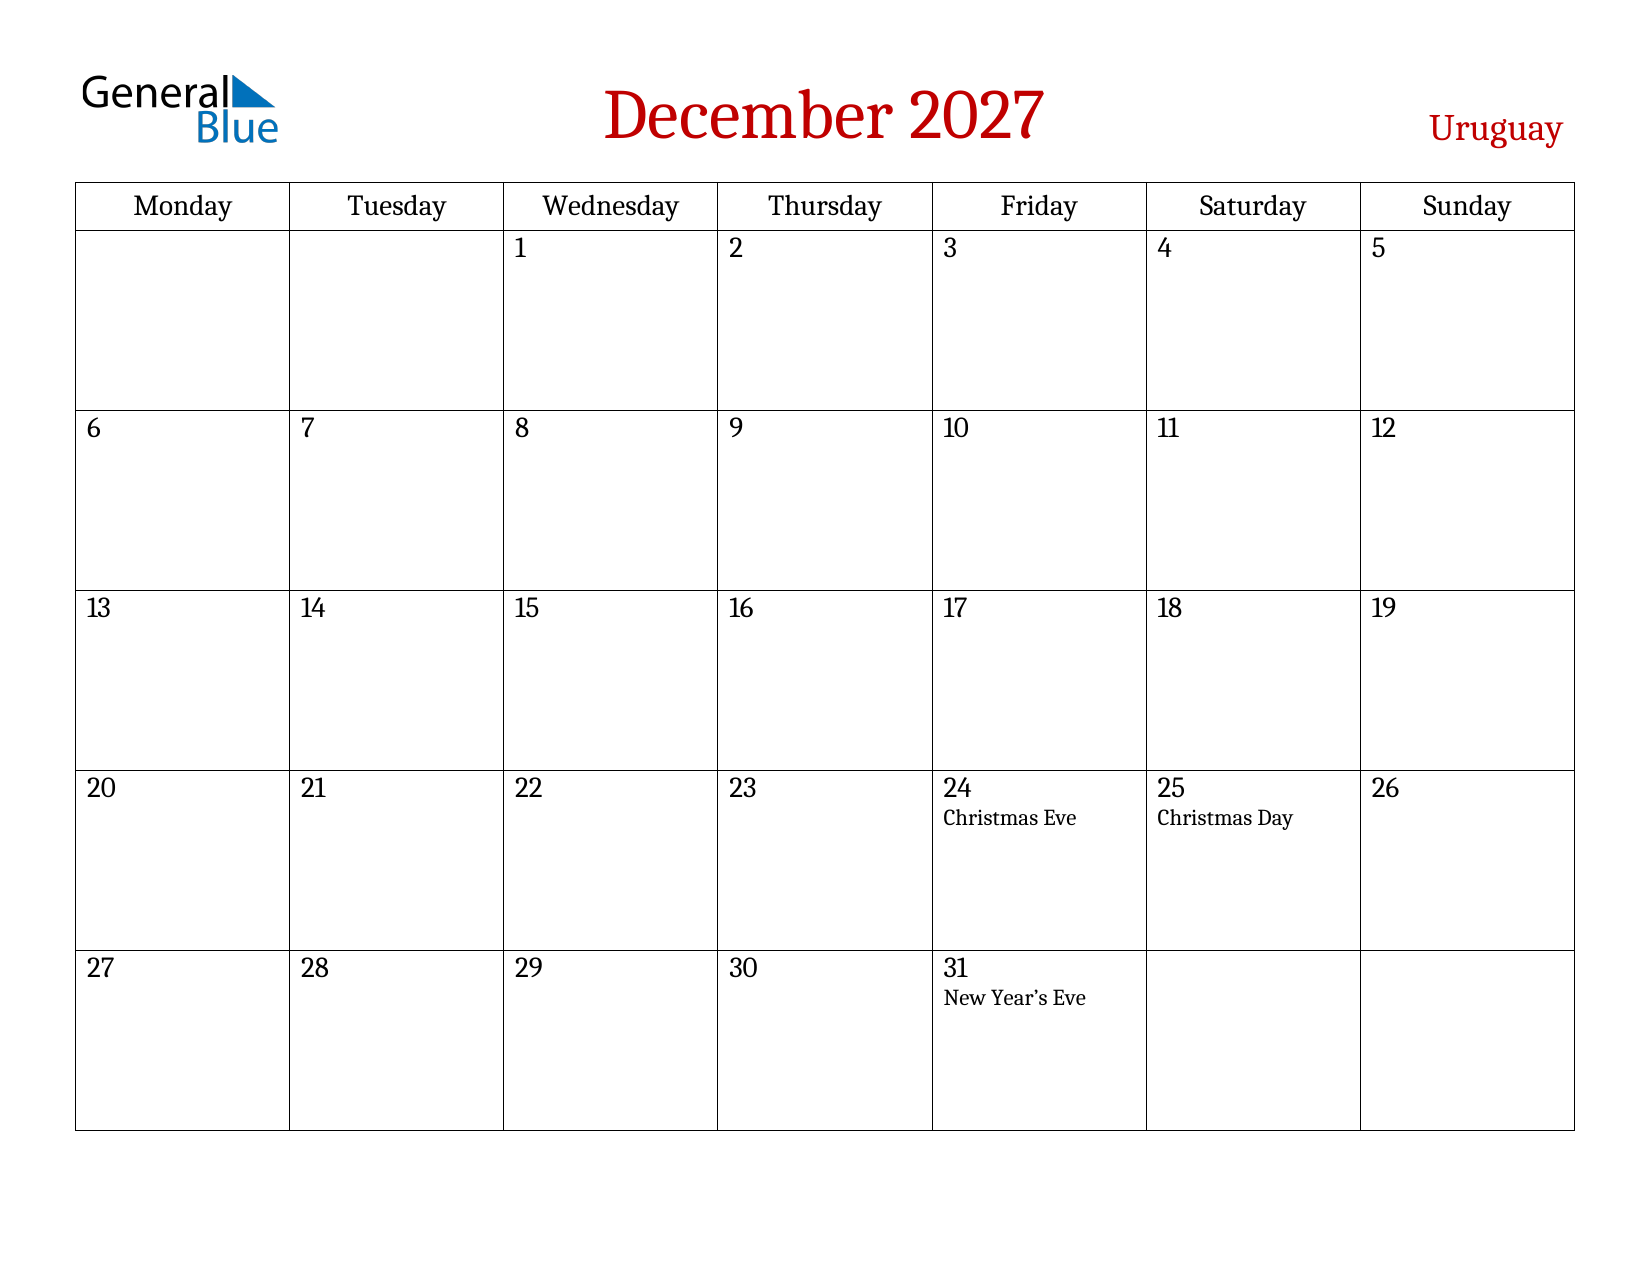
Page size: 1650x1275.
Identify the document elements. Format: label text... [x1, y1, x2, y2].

table_cell [933, 625, 1146, 770]
table_cell 29 [504, 951, 717, 985]
table_cell 4 [1147, 231, 1360, 264]
table_cell 17 [933, 591, 1146, 625]
table_cell [718, 805, 932, 950]
table_cell [718, 985, 932, 1130]
table_cell 2 [718, 231, 932, 264]
table_cell New Year’s Eve [933, 985, 1146, 1130]
table_cell 31 [933, 951, 1146, 985]
table_header December 2027 [504, 75, 1146, 182]
table_cell 24 [933, 771, 1146, 805]
table_cell Sunday [1361, 183, 1574, 230]
table_cell [76, 985, 289, 1130]
table_cell [718, 265, 932, 410]
table_cell [290, 265, 503, 410]
table_cell [290, 625, 503, 770]
table_cell [290, 985, 503, 1130]
table_cell 12 [1361, 411, 1574, 444]
table_cell 15 [504, 591, 717, 625]
table_cell 8 [504, 411, 717, 444]
table_cell [76, 231, 289, 264]
table_cell 13 [76, 591, 289, 625]
table_cell Christmas Day [1147, 805, 1360, 950]
table_cell 7 [290, 411, 503, 444]
table_cell Monday [76, 183, 289, 230]
table_cell 28 [290, 951, 503, 985]
table_cell [1147, 265, 1360, 410]
table_cell [1147, 445, 1360, 590]
table_cell 19 [1361, 591, 1574, 625]
table_cell 25 [1147, 771, 1360, 805]
table_cell Tuesday [290, 183, 503, 230]
table_cell [290, 805, 503, 950]
table_cell [1361, 805, 1574, 950]
table_cell 21 [290, 771, 503, 805]
picture [82, 75, 278, 143]
table_cell [1147, 951, 1360, 985]
table_cell 14 [290, 591, 503, 625]
table_cell 1 [504, 231, 717, 264]
table_cell [76, 625, 289, 770]
table_cell 11 [1147, 411, 1360, 444]
table_cell 26 [1361, 771, 1574, 805]
table_cell [504, 985, 717, 1130]
table_cell 6 [76, 411, 289, 444]
table_cell 18 [1147, 591, 1360, 625]
table_cell [933, 445, 1146, 590]
table_cell [76, 265, 289, 410]
table_header [76, 75, 503, 182]
table_cell 20 [76, 771, 289, 805]
table_cell [290, 445, 503, 590]
table_cell 3 [933, 231, 1146, 264]
table_cell [504, 265, 717, 410]
table_cell [718, 445, 932, 590]
table_cell [1361, 625, 1574, 770]
table_cell Christmas Eve [933, 805, 1146, 950]
table_header Uruguay [1146, 75, 1574, 182]
table_cell [718, 625, 932, 770]
table_cell [1361, 985, 1574, 1130]
table_cell Wednesday [504, 183, 717, 230]
table_cell 22 [504, 771, 717, 805]
table_cell [290, 231, 503, 264]
table_cell Friday [933, 183, 1146, 230]
table_cell Thursday [718, 183, 932, 230]
table_cell 27 [76, 951, 289, 985]
table_cell [76, 805, 289, 950]
table_cell 30 [718, 951, 932, 985]
table_cell [1147, 625, 1360, 770]
table_cell 10 [933, 411, 1146, 444]
table_cell [1147, 985, 1360, 1130]
table_cell [504, 625, 717, 770]
table_cell 23 [718, 771, 932, 805]
table_cell [1361, 445, 1574, 590]
table_cell [1361, 951, 1574, 985]
table_cell 16 [718, 591, 932, 625]
table_cell [504, 805, 717, 950]
table_cell [504, 445, 717, 590]
table_cell [1361, 265, 1574, 410]
table_cell [76, 445, 289, 590]
table_cell Saturday [1147, 183, 1360, 230]
table_cell [933, 265, 1146, 410]
table_cell 9 [718, 411, 932, 444]
table_cell 5 [1361, 231, 1574, 264]
